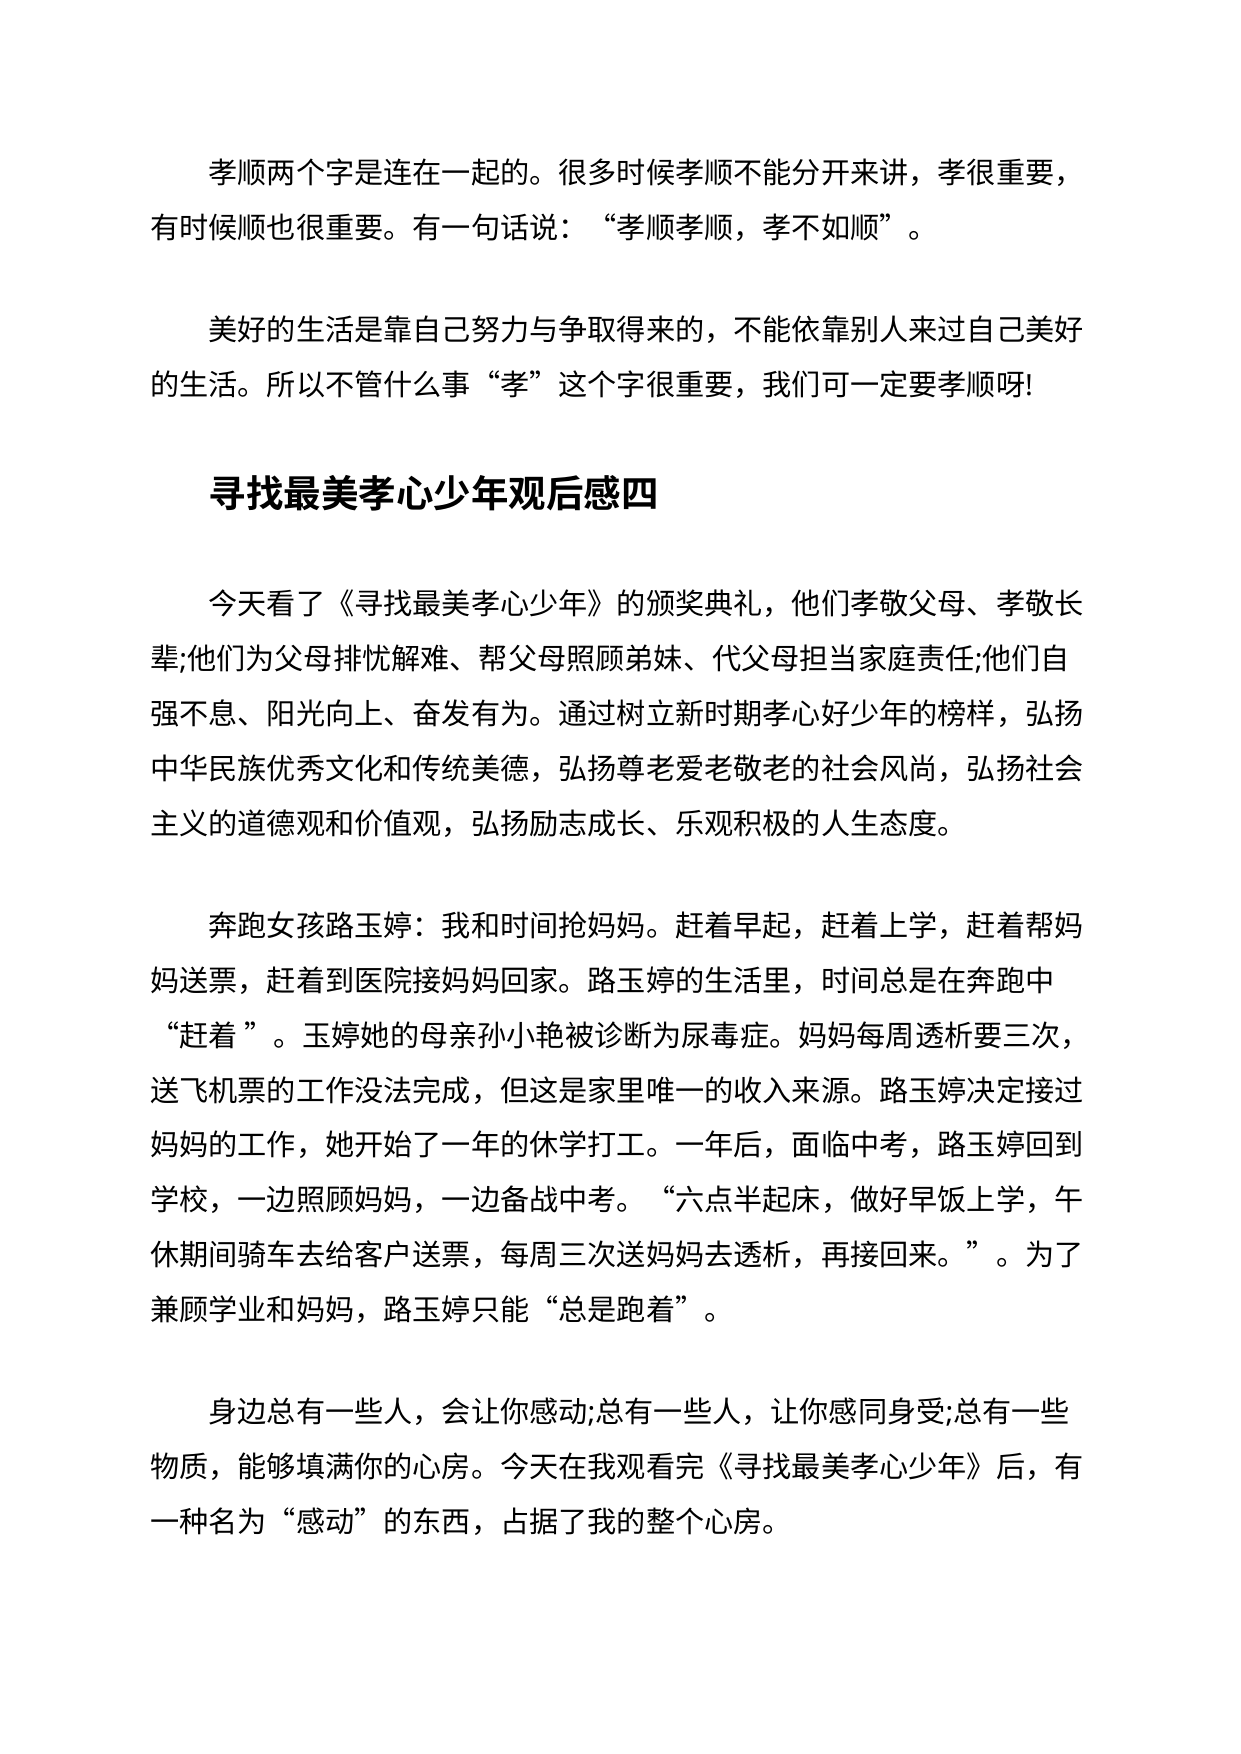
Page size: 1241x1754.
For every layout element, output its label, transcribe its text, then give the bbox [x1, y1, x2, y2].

text 奔跑女孩路玉婷：我和时间抢妈妈。赶着早起，赶着上学，赶着帮妈妈送票，赶着到医院接妈妈回家。路玉婷的生活里，时间总是在奔跑中“赶着 ”。玉婷她的母亲孙小艳被诊断为尿毒症。妈妈每周透析要三次，送飞机票的工作没法完成，但这是家里唯一的收入来源。路玉婷决定接过妈妈的工作，她开始了一年的休学打工。一年后，面临中考，路玉婷回到学校，一边照顾妈妈，一边备战中考。“六点半起床，做好早饭上学，午休期间骑车去给客户送票，每周三次送妈妈去透析，再接回来。”。为了兼顾学业和妈妈，路玉婷只能“总是跑着”。 [150, 902, 1090, 1329]
text 今天看了《寻找最美孝心少年》的颁奖典礼，他们孝敬父母、孝敬长辈;他们为父母排忧解难、帮父母照顾弟妹、代父母担当家庭责任;他们自强不息、阳光向上、奋发有为。通过树立新时期孝心好少年的榜样，弘扬中华民族优秀文化和传统美德，弘扬尊老爱老敬老的社会风尚，弘扬社会主义的道德观和价值观，弘扬励志成长、乐观积极的人生态度。 [150, 581, 1090, 843]
text 寻找最美孝心少年观后感四 [150, 463, 1090, 518]
text 美好的生活是靠自己努力与争取得来的，不能依靠别人来过自己美好的生活。所以不管什么事“孝”这个字很重要，我们可一定要孝顺呀! [150, 307, 1090, 404]
text 身边总有一些人，会让你感动;总有一些人，让你感同身受;总有一些物质，能够填满你的心房。今天在我观看完《寻找最美孝心少年》后，有一种名为“感动”的东西，占据了我的整个心房。 [150, 1388, 1090, 1541]
text 孝顺两个字是连在一起的。很多时候孝顺不能分开来讲，孝很重要，有时候顺也很重要。有一句话说：“孝顺孝顺，孝不如顺”。 [150, 150, 1090, 247]
